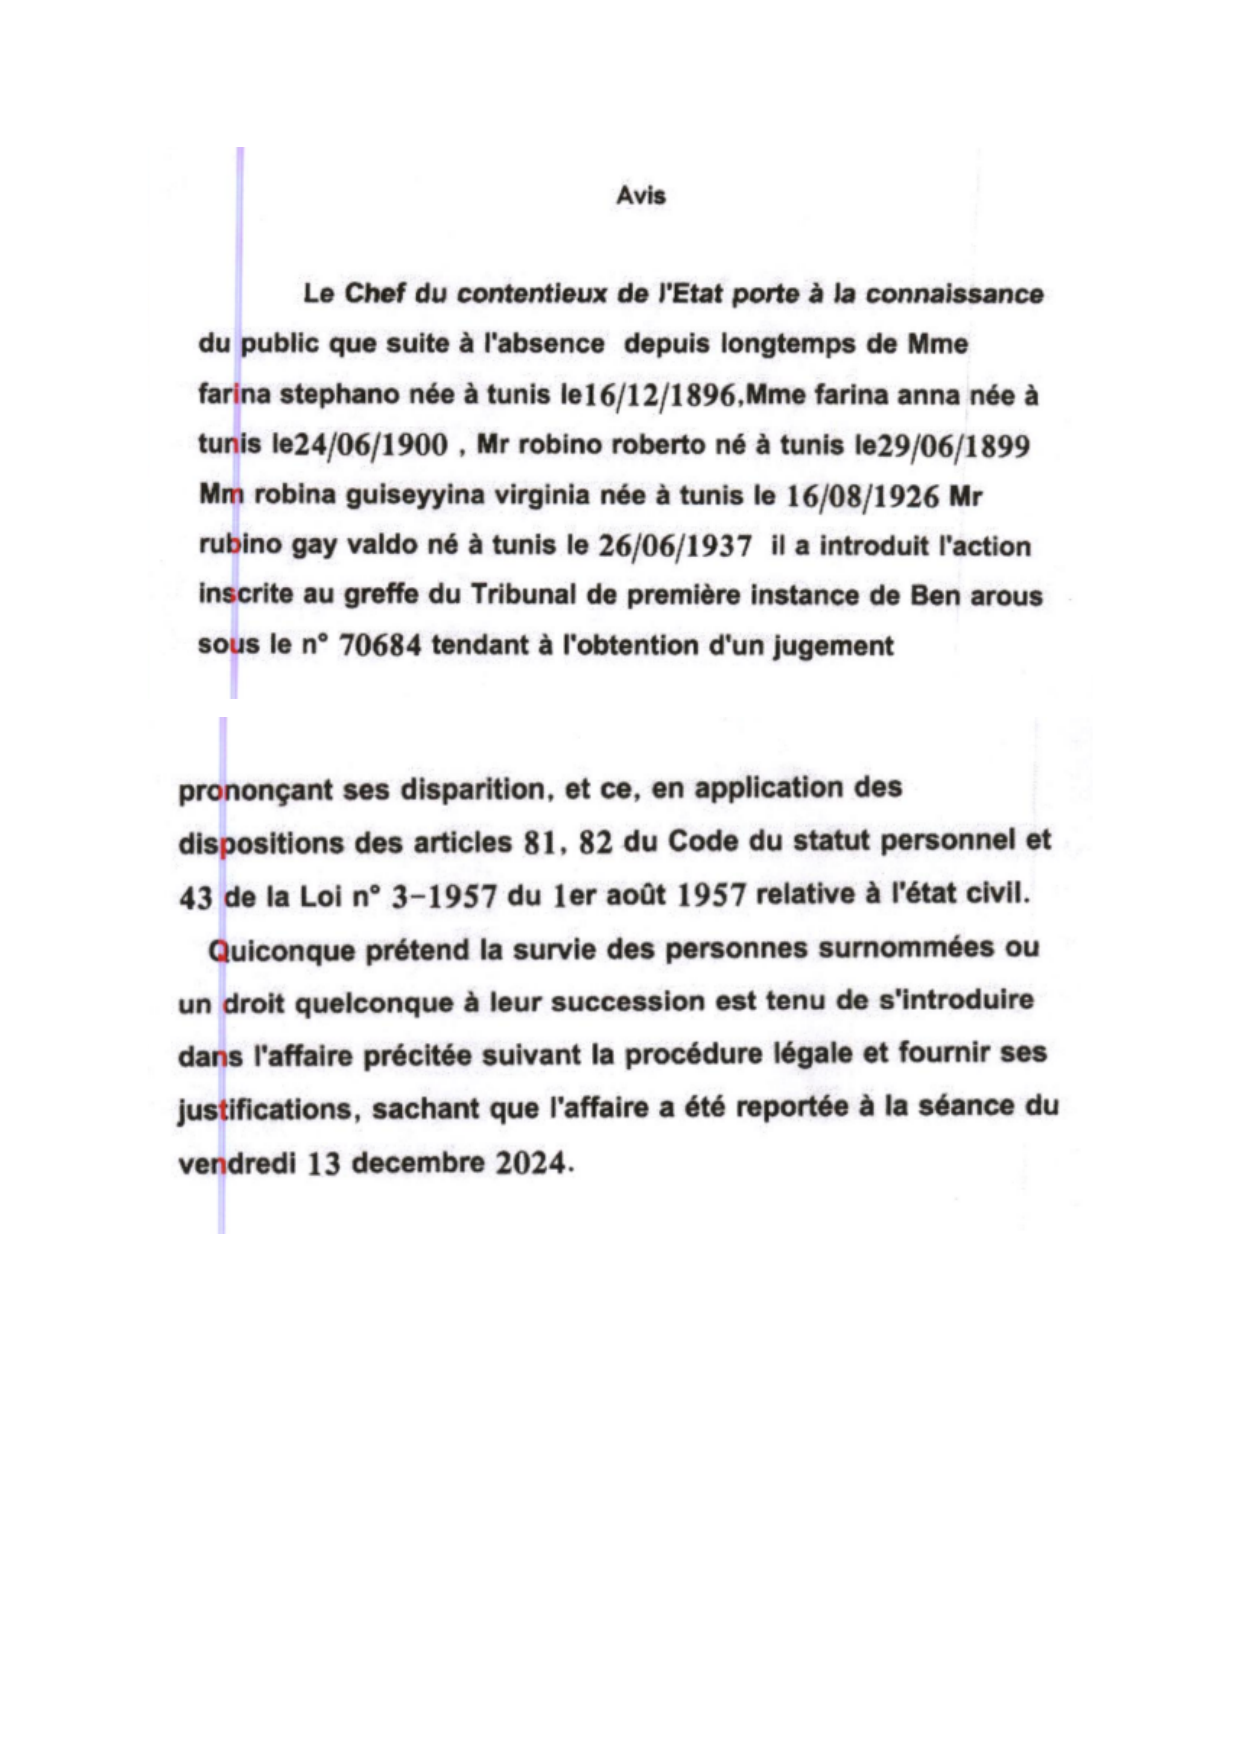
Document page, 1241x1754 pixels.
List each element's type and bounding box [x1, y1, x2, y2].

picture [147, 147, 1093, 699]
picture [147, 717, 1093, 1234]
